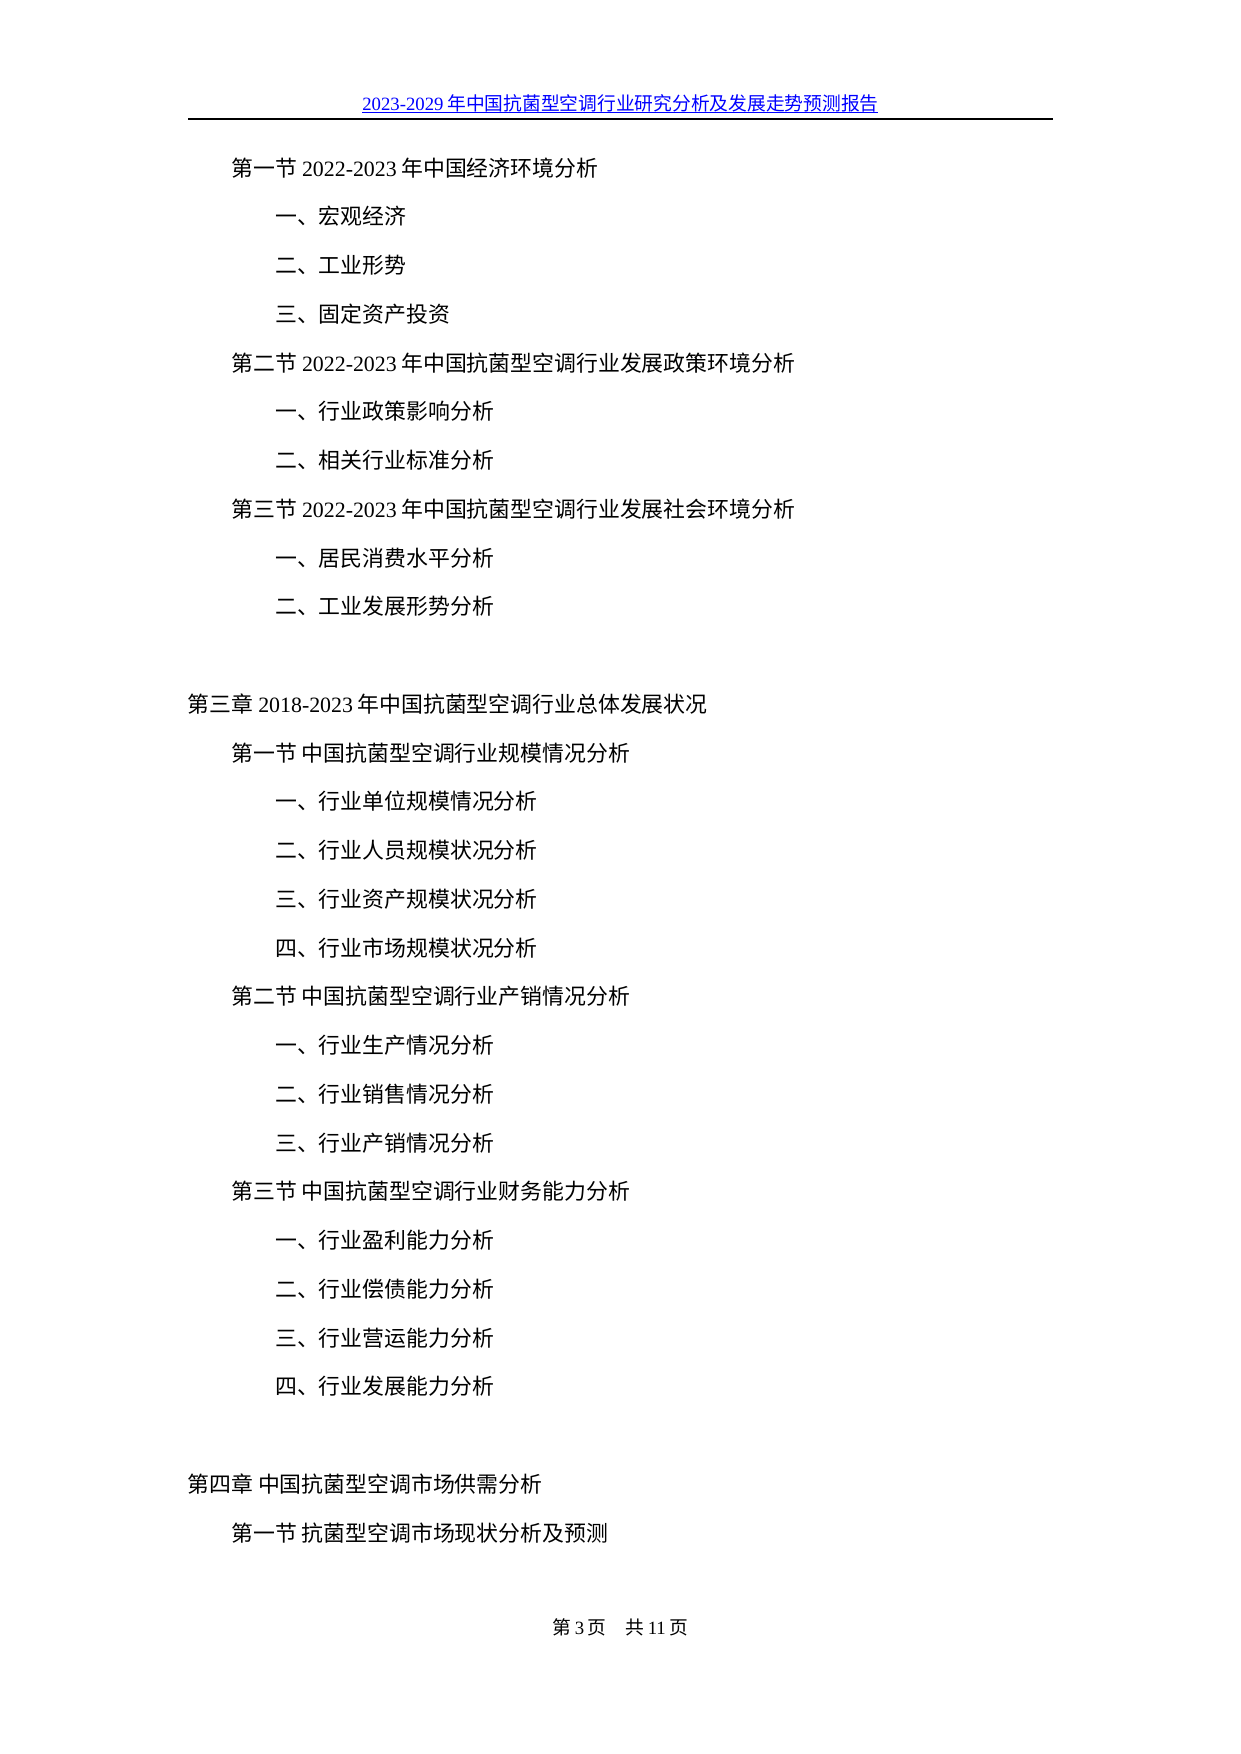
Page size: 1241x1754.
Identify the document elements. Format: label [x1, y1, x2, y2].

text [187, 150, 1053, 1548]
